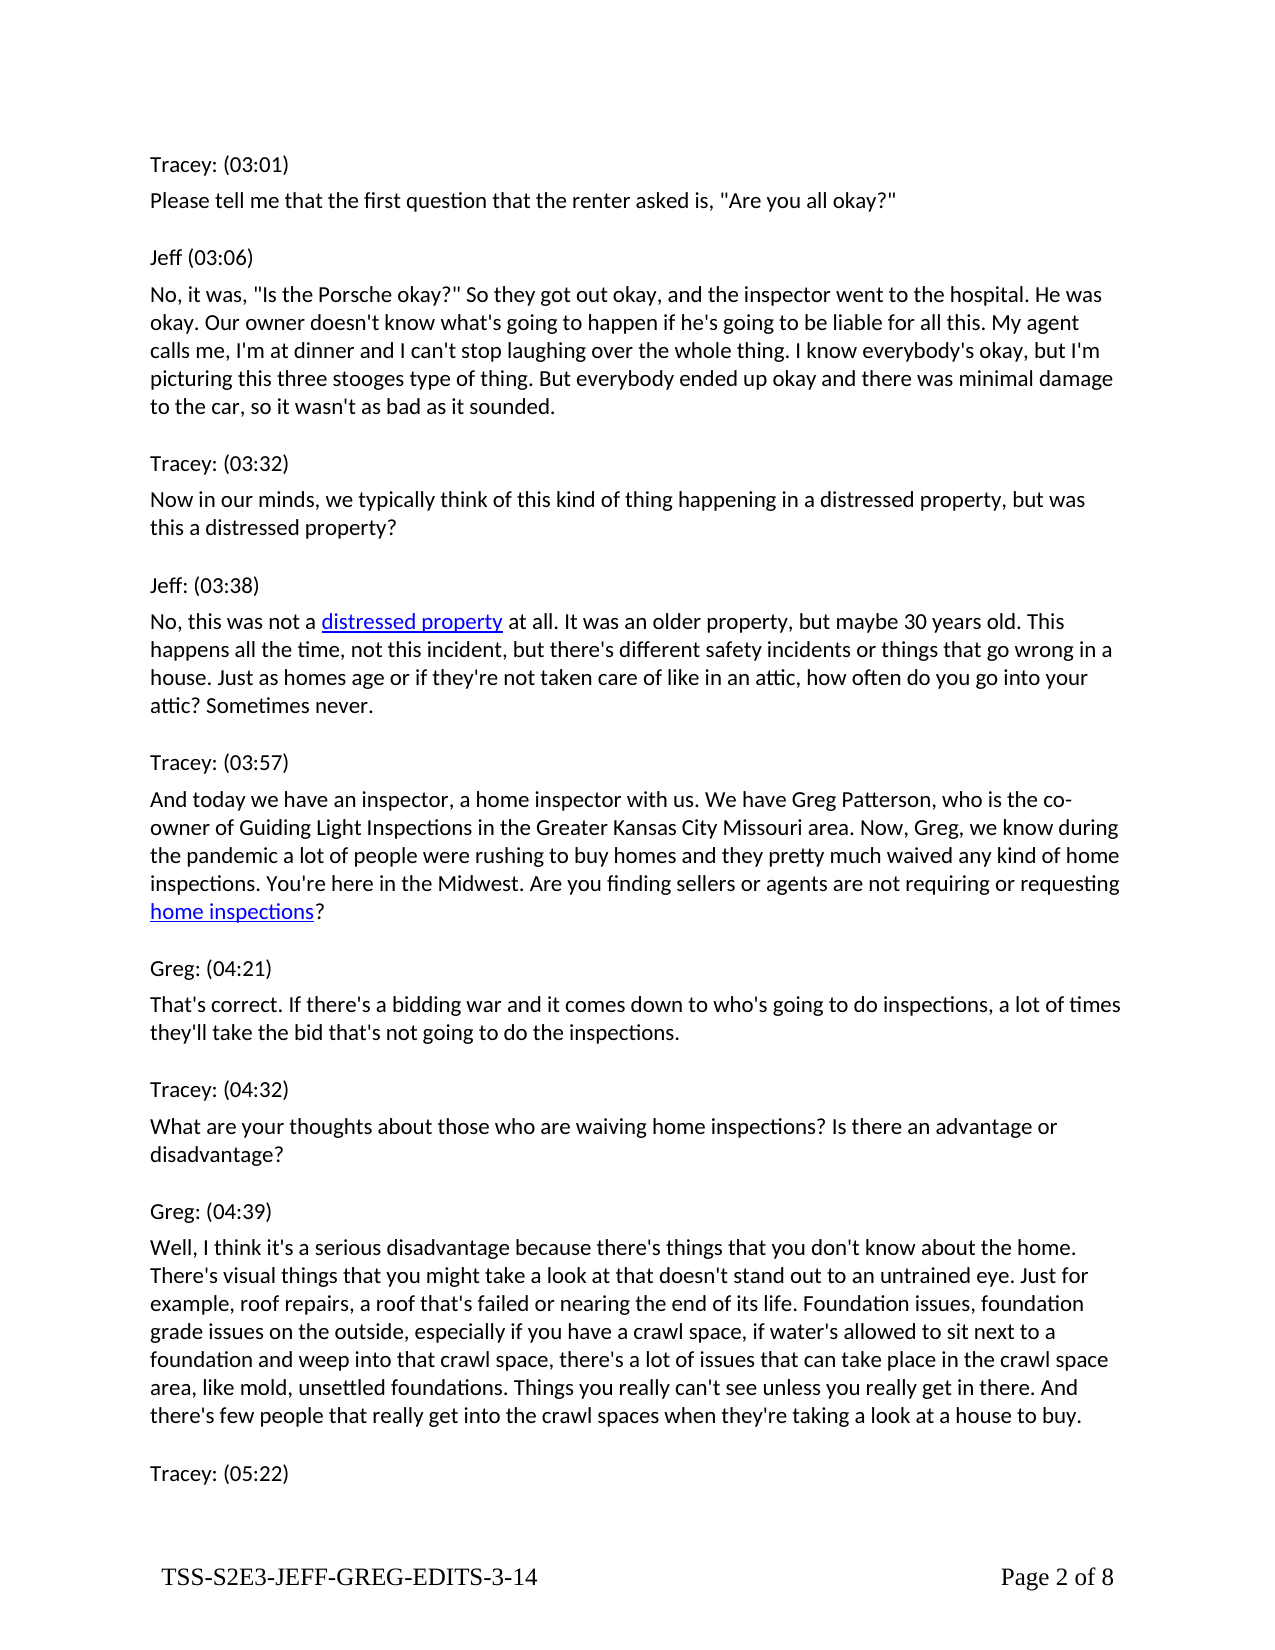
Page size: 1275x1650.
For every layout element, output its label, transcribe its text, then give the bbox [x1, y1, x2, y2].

text What are your thoughts about those who are waiving home inspections? Is there an advantage or disadvantage? [150, 1112, 1125, 1168]
text Tracey: (03:32) [150, 449, 1125, 477]
text No, it was, "Is the Porsche okay?" So they got out okay, and the inspector went to the hospital. He was okay. Our owner doesn't know what's going to happen if he's going to be liable for all this. My agent calls me, I'm at dinner and I can't stop laughing over the whole thing. I know everybody's okay, but I'm picturing this three stooges type of thing. But everybody ended up okay and there was minimal damage to the car, so it wasn't as bad as it sounded. [150, 280, 1125, 420]
text Tracey: (05:22) [150, 1459, 1125, 1487]
text Please tell me that the first question that the renter asked is, "Are you all okay?" [150, 186, 1125, 214]
text Tracey: (03:57) [150, 748, 1125, 776]
text No, this was not a distressed property at all. It was an older property, but maybe 30 years old. This happens all the time, not this incident, but there's different safety incidents or things that go wrong in a house. Just as homes age or if they're not taken care of like in an attic, how often do you go into your attic? Sometimes never. [150, 607, 1125, 719]
text Jeff: (03:38) [150, 571, 1125, 599]
text Now in our minds, we typically think of this kind of thing happening in a distressed property, but was this a distressed property? [150, 486, 1125, 542]
text Jeff (03:06) [150, 243, 1125, 272]
text Greg: (04:21) [150, 954, 1125, 982]
text That's correct. If there's a bidding war and it comes down to who's going to do inspections, a lot of times they'll take the bid that's not going to do the inspections. [150, 990, 1125, 1046]
text Tracey: (03:01) [150, 150, 1125, 178]
text Well, I think it's a serious disadvantage because there's things that you don't know about the home. There's visual things that you might take a look at that doesn't stand out to an untrained eye. Just for example, roof repairs, a roof that's failed or nearing the end of its life. Foundation issues, foundation grade issues on the outside, especially if you have a crawl space, if water's allowed to sit next to a foundation and weep into that crawl space, there's a lot of issues that can take place in the crawl space area, like mold, unsettled foundations. Things you really can't see unless you really get in there. And there's few people that really get into the crawl spaces when they're taking a look at a house to buy. [150, 1233, 1125, 1429]
text Tracey: (04:32) [150, 1076, 1125, 1103]
text Greg: (04:39) [150, 1197, 1125, 1225]
text And today we have an inspector, a home inspector with us. We have Greg Patterson, who is the co-owner of Guiding Light Inspections in the Greater Kansas City Missouri area. Now, Greg, we know during the pandemic a lot of people were rushing to buy homes and they pretty much waived any kind of home inspections. You're here in the Midwest. Are you finding sellers or agents are not requiring or requesting home inspections? [150, 785, 1125, 925]
